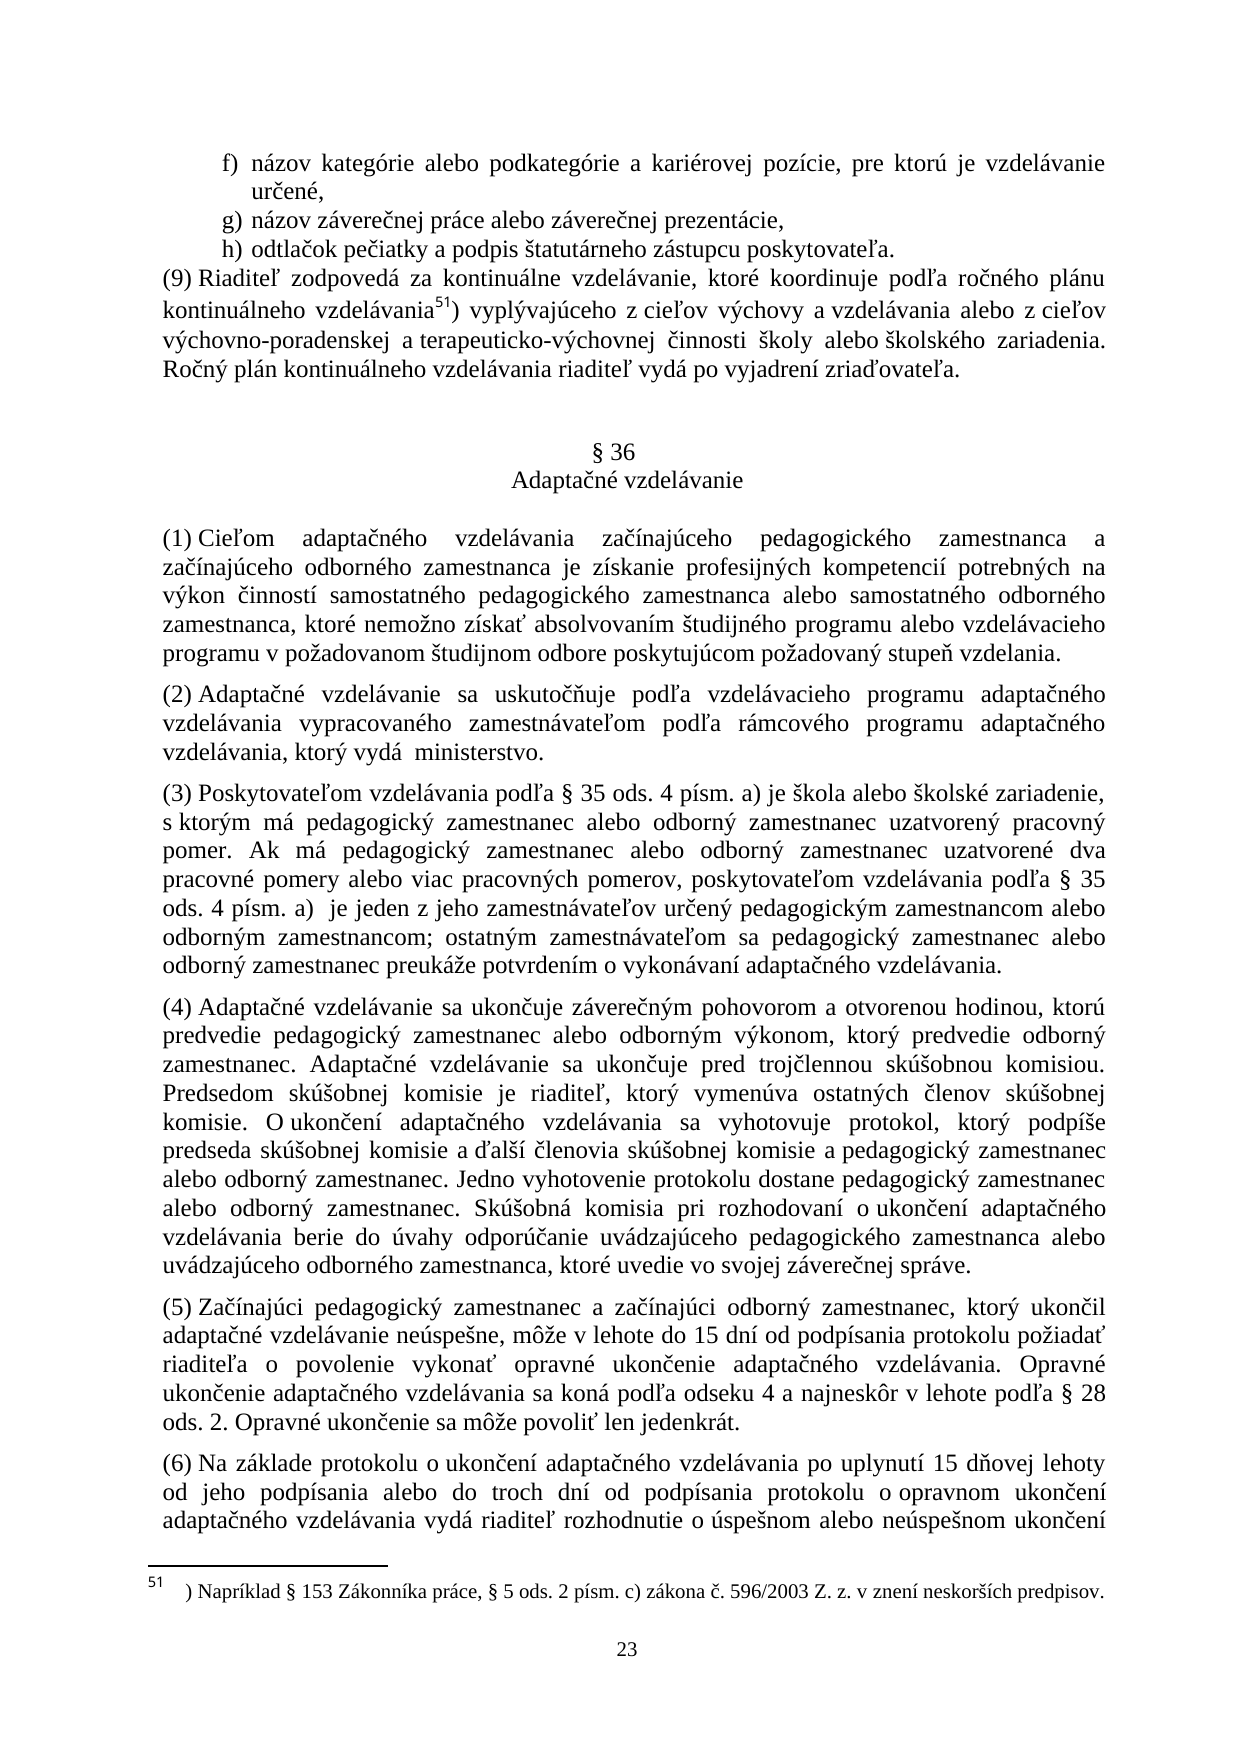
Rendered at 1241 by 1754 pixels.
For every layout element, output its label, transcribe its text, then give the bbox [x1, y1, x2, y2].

list Adaptačné vzdelávanie sa uskutočňuje podľa vzdelávacieho programu adaptačného vzdelávania vypracovaného zamestnávateľom podľa rámcového programu adaptačného vzdelávania, ktorý vydá ministerstvo. [162, 679, 1106, 766]
text názov záverečnej práce alebo záverečnej prezentácie, [222, 205, 1106, 234]
list Cieľom adaptačného vzdelávania začínajúceho pedagogického zamestnanca a začínajúceho odborného zamestnanca je získanie profesijných kompetencií potrebných na výkon činností samostatného pedagogického zamestnanca alebo samostatného odborného zamestnanca, ktoré nemožno získať absolvovaním študijného programu alebo vzdelávacieho programu v požadovanom študijnom odbore poskytujúcom požadovaný stupeň vzdelania. [162, 523, 1106, 667]
text Poskytovateľom vzdelávania podľa § 35 ods. 4 písm. a) je škola alebo školské zariadenie, s ktorým má pedagogický zamestnanec alebo odborný zamestnanec uzatvorený pracovný pomer. Ak má pedagogický zamestnanec alebo odborný zamestnanec uzatvorené dva pracovné pomery alebo viac pracovných pomerov, poskytovateľom vzdelávania podľa § 35 ods. 4 písm. a) je jeden z jeho zamestnávateľov určený pedagogickým zamestnancom alebo odborným zamestnancom; ostatným zamestnávateľom sa pedagogický zamestnanec alebo odborný zamestnanec preukáže potvrdením o vykonávaní adaptačného vzdelávania. [162, 778, 1106, 979]
text Adaptačné vzdelávanie sa ukončuje záverečným pohovorom a otvorenou hodinou, ktorú predvedie pedagogický zamestnanec alebo odborným výkonom, ktorý predvedie odborný zamestnanec. Adaptačné vzdelávanie sa ukončuje pred trojčlennou skúšobnou komisiou. Predsedom skúšobnej komisie je riaditeľ, ktorý vymenúva ostatných členov skúšobnej komisie. O ukončení adaptačného vzdelávania sa vyhotovuje protokol, ktorý podpíše predseda skúšobnej komisie a ďalší členovia skúšobnej komisie a pedagogický zamestnanec alebo odborný zamestnanec. Jedno vyhotovenie protokolu dostane pedagogický zamestnanec alebo odborný zamestnanec. Skúšobná komisia pri rozhodovaní o ukončení adaptačného vzdelávania berie do úvahy odporúčanie uvádzajúceho pedagogického zamestnanca alebo uvádzajúceho odborného zamestnanca, ktoré uvedie vo svojej záverečnej správe. [162, 992, 1106, 1279]
text odtlačok pečiatky a podpis štatutárneho zástupcu poskytovateľa. [222, 234, 1106, 263]
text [162, 1448, 1106, 1534]
text názov kategórie alebo podkategórie a kariérovej pozície, pre ktorú je vzdelávanie určené, [222, 148, 1106, 205]
text Riaditeľ zodpovedá za kontinuálne vzdelávanie, ktoré koordinuje podľa ročného plánu kontinuálneho vzdelávania) vyplývajúceho z cieľov výchovy a vzdelávania alebo z cieľov výchovno-poradenskej a terapeuticko-výchovnej činnosti školy alebo školského zariadenia. Ročný plán kontinuálneho vzdelávania riaditeľ vydá po vyjadrení zriaďovateľa. [162, 263, 1106, 383]
text Začínajúci pedagogický zamestnanec a začínajúci odborný zamestnanec, ktorý ukončil adaptačné vzdelávanie neúspešne, môže v lehote do 15 dní od podpísania protokolu požiadať riaditeľa o povolenie vykonať opravné ukončenie adaptačného vzdelávania. Opravné ukončenie adaptačného vzdelávania sa koná podľa odseku najneskôr v lehote podľa § 28 ods. 2. Opravné ukončenie sa môže povoliť len jedenkrát. [162, 1292, 1106, 1436]
subtitle Adaptačné vzdelávanie [148, 466, 1106, 494]
